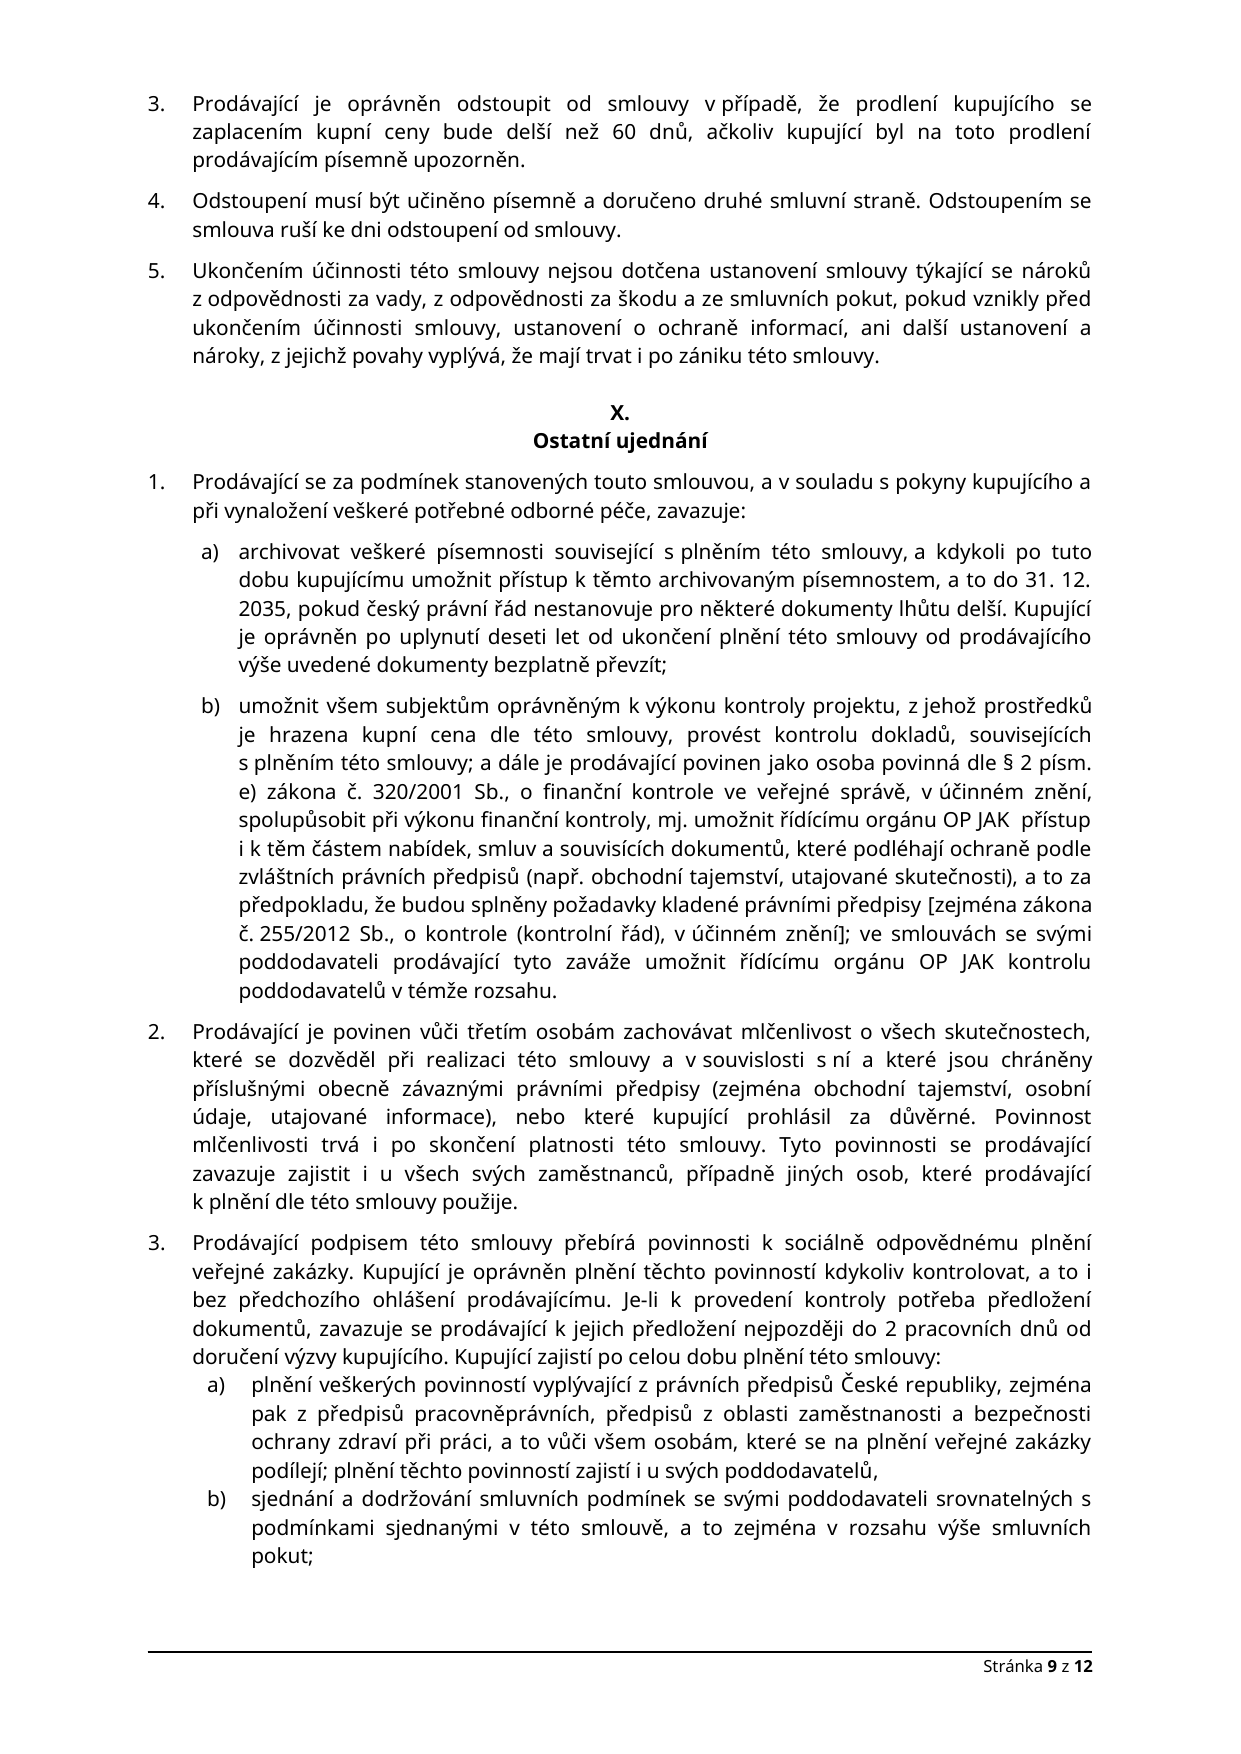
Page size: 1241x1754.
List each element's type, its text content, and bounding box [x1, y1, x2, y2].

list Prodávající je oprávněn odstoupit od smlouvy v případě, že prodlení kupujícího se zaplacením kupní ceny bude delší než 60 dnů, ačkoliv kupující byl na toto prodlení prodávajícím písemně upozorněn. [148, 89, 1092, 174]
list plnění veškerých povinností vyplývající z právních předpisů České republiky, zejména pak z předpisů pracovněprávních, předpisů z oblasti zaměstnanosti a bezpečnosti ochrany zdraví při práci, a to vůči všem osobám, které se na plnění veřejné zakázky podílejí; plnění těchto povinností zajistí i u svých poddodavatelů, [207, 1371, 1092, 1484]
list archivovat veškeré písemnosti související s plněním této smlouvy, a kdykoli po tuto dobu kupujícímu umožnit přístup k těmto archivovaným písemnostem, a to do 31. 12. 2035, pokud český právní řád nestanovuje pro některé dokumenty lhůtu delší. Kupující je oprávněn po uplynutí deseti let od ukončení plnění této smlouvy od prodávajícího výše uvedené dokumenty bezplatně převzít; [201, 537, 1092, 679]
list Prodávající je povinen vůči třetím osobám zachovávat mlčenlivost o všech skutečnostech, které se dozvěděl při realizaci této smlouvy a v souvislosti s ní a které jsou chráněny příslušnými obecně závaznými právními předpisy (zejména obchodní tajemství, osobní údaje, utajované informace), nebo které kupující prohlásil za důvěrné. Povinnost mlčenlivosti trvá i po skončení platnosti této smlouvy. Tyto povinnosti se prodávající zavazuje zajistit i u všech svých zaměstnanců, případně jiných osob, které prodávající k plnění dle této smlouvy použije. [148, 1017, 1092, 1216]
text X. [148, 398, 1092, 426]
text Ostatní ujednání [148, 426, 1092, 455]
list Ukončením účinnosti této smlouvy nejsou dotčena ustanovení smlouvy týkající se nároků z odpovědnosti za vady, z odpovědnosti za škodu a ze smluvních pokut, pokud vznikly před ukončením účinnosti smlouvy, ustanovení o ochraně informací, ani další ustanovení a nároky, z jejichž povahy vyplývá, že mají trvat i po zániku této smlouvy. [148, 256, 1092, 369]
list Prodávající podpisem této smlouvy přebírá povinnosti k sociálně odpovědnému plnění veřejné zakázky. Kupující je oprávněn plnění těchto povinností kdykoliv kontrolovat, a to i bez předchozího ohlášení prodávajícímu. Je-li k provedení kontroly potřeba předložení dokumentů, zavazuje se prodávající k jejich předložení nejpozději do 2 pracovních dnů od doručení výzvy kupujícího. Kupující zajistí po celou dobu plnění této smlouvy: [148, 1228, 1092, 1371]
list Odstoupení musí být učiněno písemně a doručeno druhé smluvní straně. Odstoupením se smlouva ruší ke dni odstoupení od smlouvy. [148, 186, 1092, 243]
list Prodávající se za podmínek stanovených touto smlouvou, a v souladu s pokyny kupujícího a při vynaložení veškeré potřebné odborné péče, zavazuje: [148, 467, 1092, 524]
list umožnit všem subjektům oprávněným k výkonu kontroly projektu, z jehož prostředků je hrazena kupní cena dle této smlouvy, provést kontrolu dokladů, souvisejících s plněním této smlouvy; a dále je prodávající povinen jako osoba povinná dle § 2 písm. e) zákona č. 320/2001 Sb., o finanční kontrole ve veřejné správě, v účinném znění, spolupůsobit při výkonu finanční kontroly, mj. umožnit řídícímu orgánu OP JAK přístup i k těm částem nabídek, smluv a souvisících dokumentů, které podléhají ochraně podle zvláštních právních předpisů (např. obchodní tajemství, utajované skutečnosti), a to za předpokladu, že budou splněny požadavky kladené právními předpisy [zejména zákona č. 255/2012 Sb., o kontrole (kontrolní řád), v účinném znění]; ve smlouvách se svými poddodavateli prodávající tyto zaváže umožnit řídícímu orgánu OP JAK kontrolu poddodavatelů v témže rozsahu. [201, 691, 1092, 1004]
list sjednání a dodržování smluvních podmínek se svými poddodavateli srovnatelných s podmínkami sjednanými v této smlouvě, a to zejména v rozsahu výše smluvních pokut; [207, 1484, 1092, 1569]
